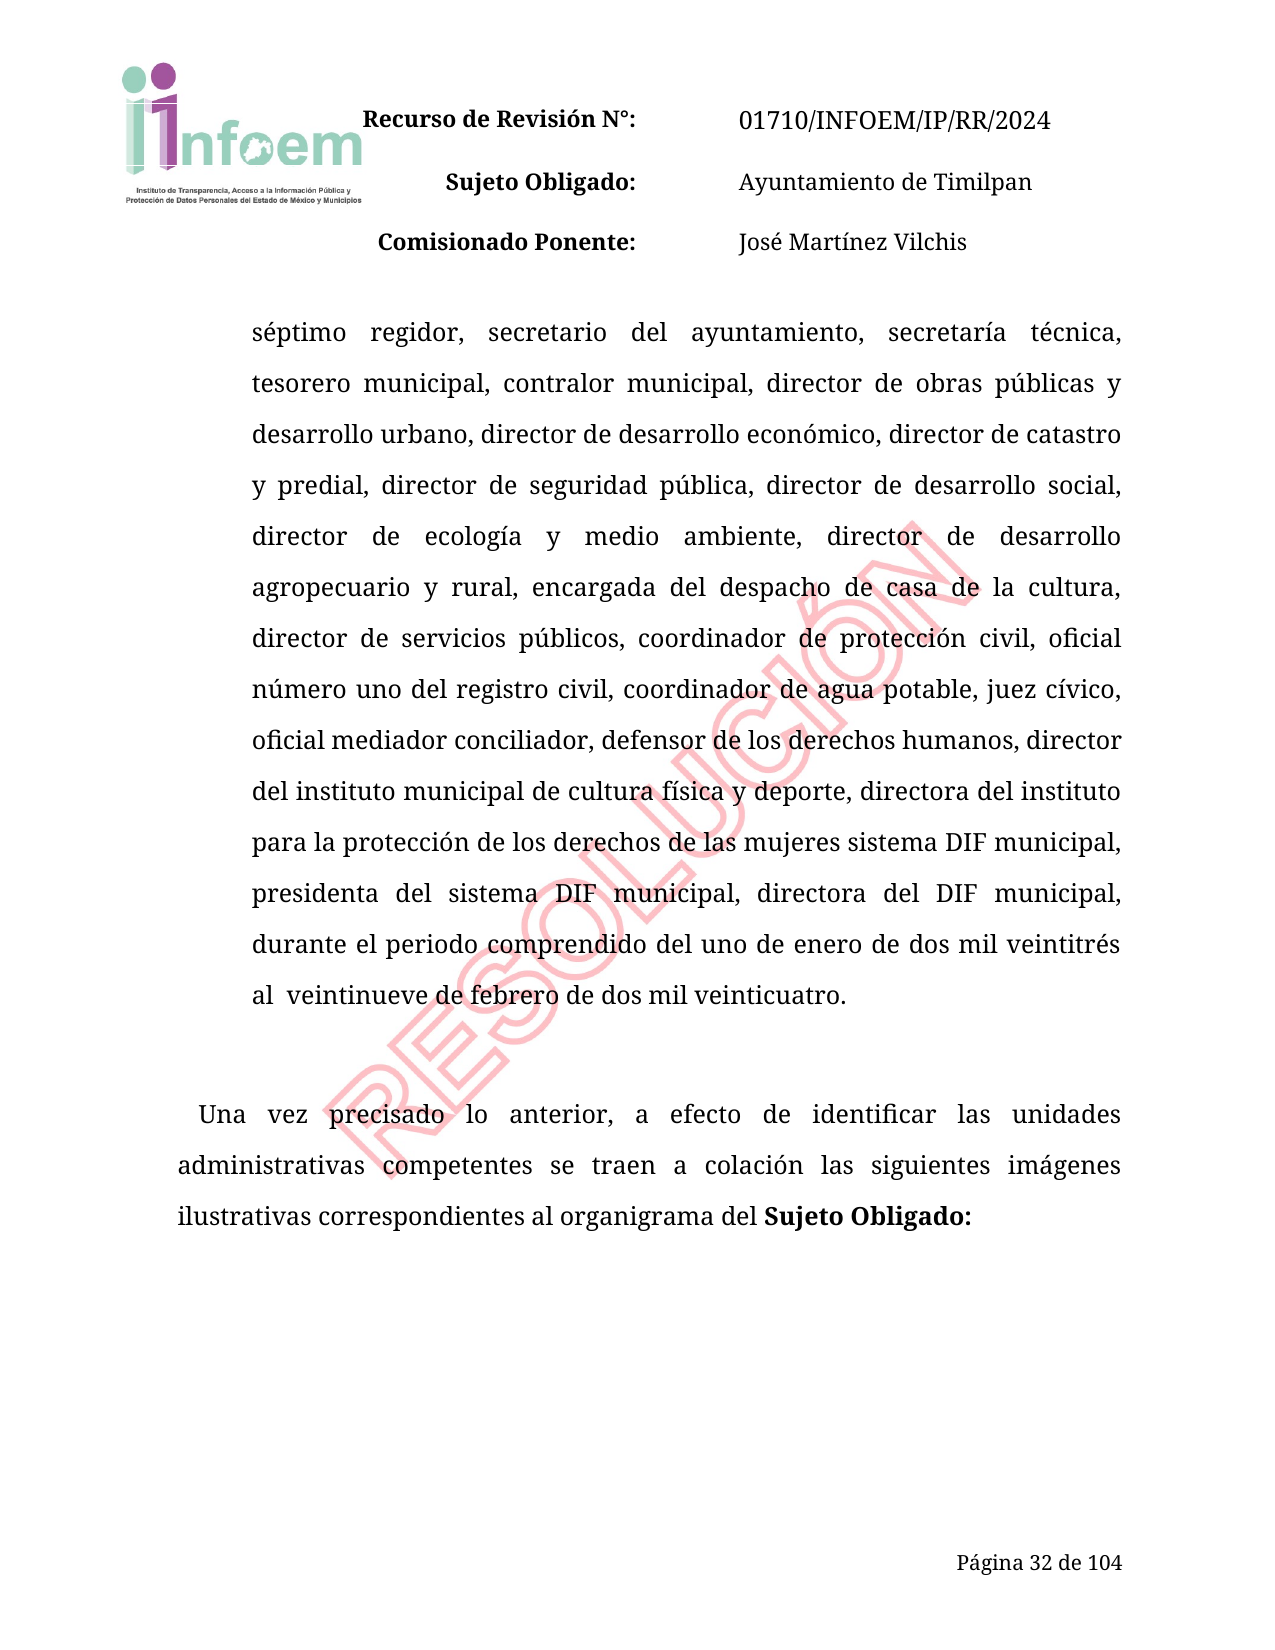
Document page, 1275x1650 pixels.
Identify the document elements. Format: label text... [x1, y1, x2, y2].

picture [3, 2, 1268, 1650]
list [214, 314, 1122, 1012]
text Una vez precisado lo anterior, a efecto de identificar las unidades administrativas competentes se traen a colación las siguientes imágenes ilustrativas correspondientes al organigrama del Sujeto Obligado: [177, 1097, 1122, 1233]
